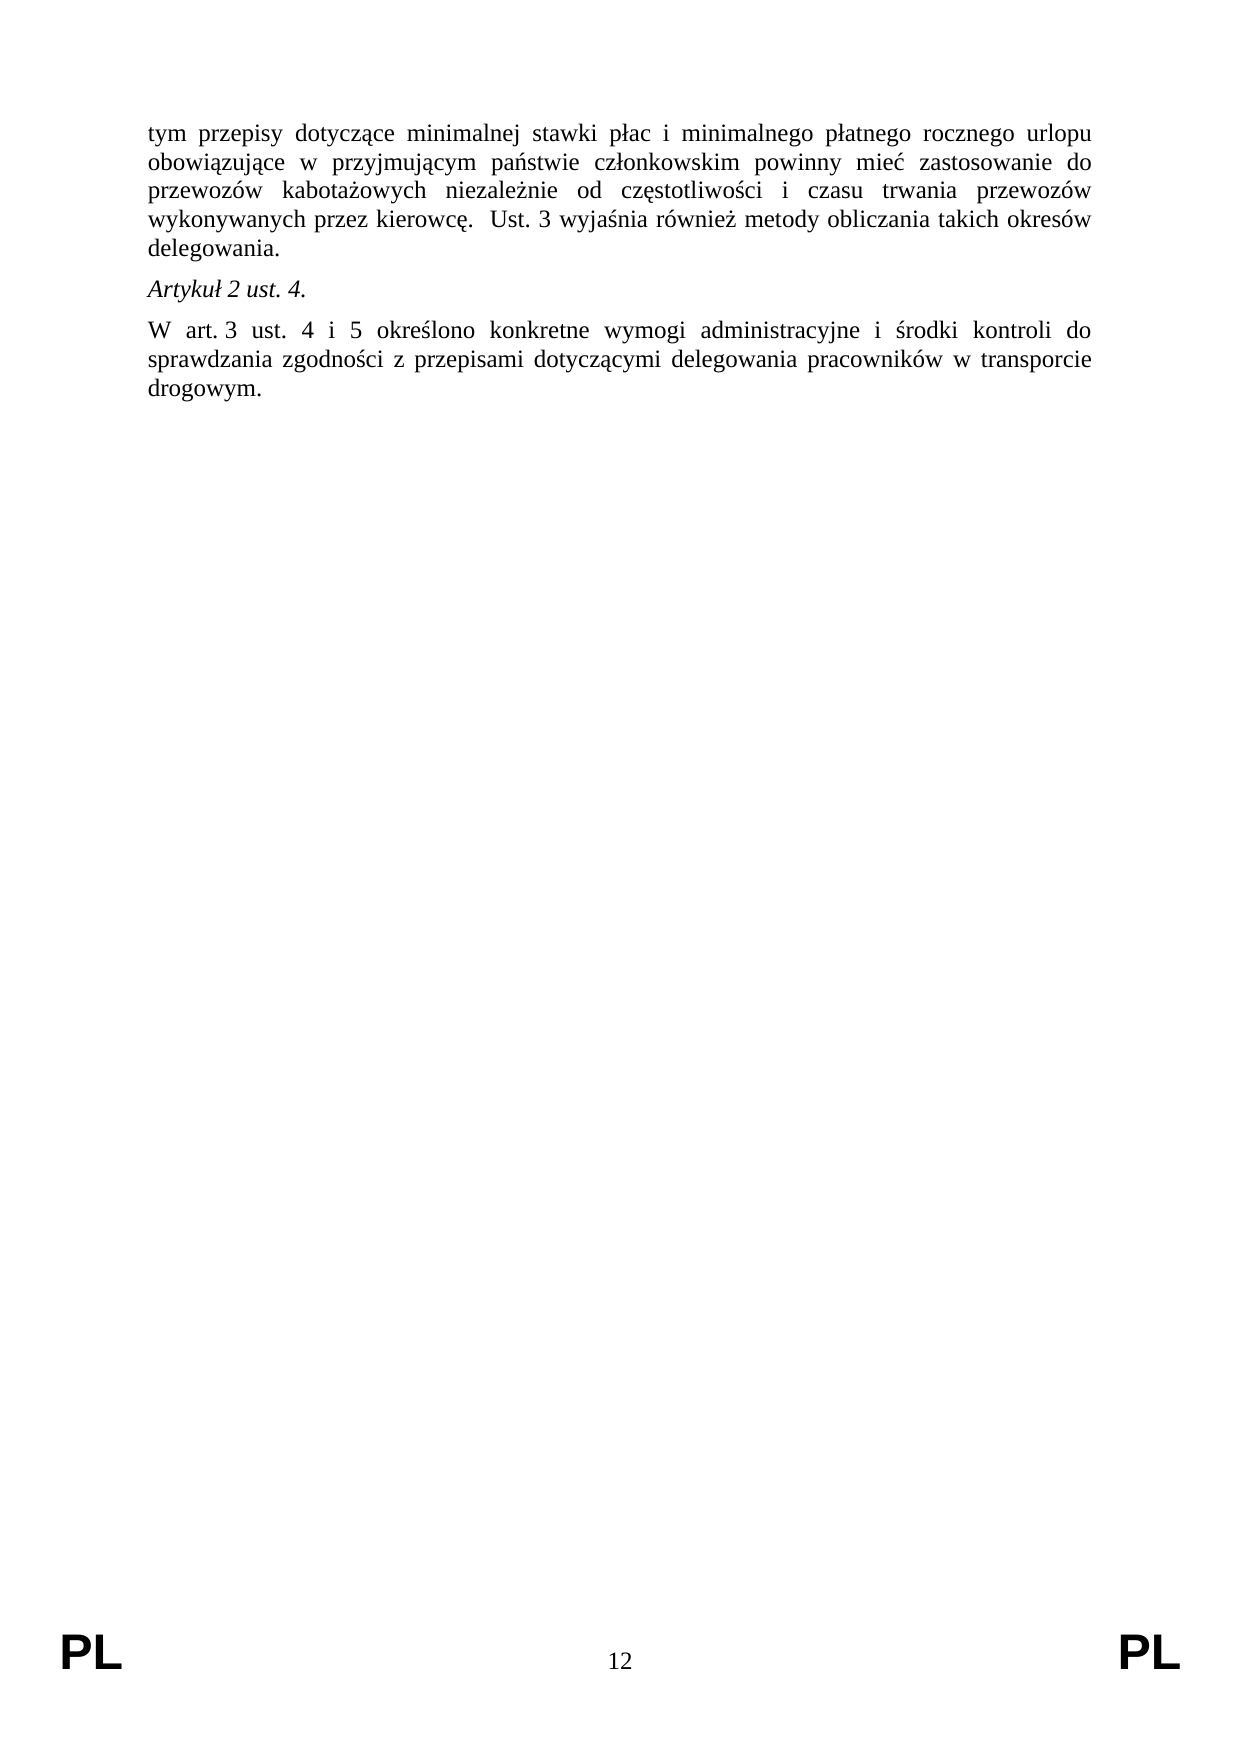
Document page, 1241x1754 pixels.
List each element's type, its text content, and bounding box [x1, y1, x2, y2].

text Artykuł 2 ust. 4. [148, 274, 1093, 303]
text W art. 3 ust. 4 i 5 określono konkretne wymogi administracyjne i środki kontroli do sprawdzania zgodności z przepisami dotyczącymi delegowania pracowników w transporcie drogowym. [148, 316, 1093, 402]
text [148, 118, 1093, 262]
